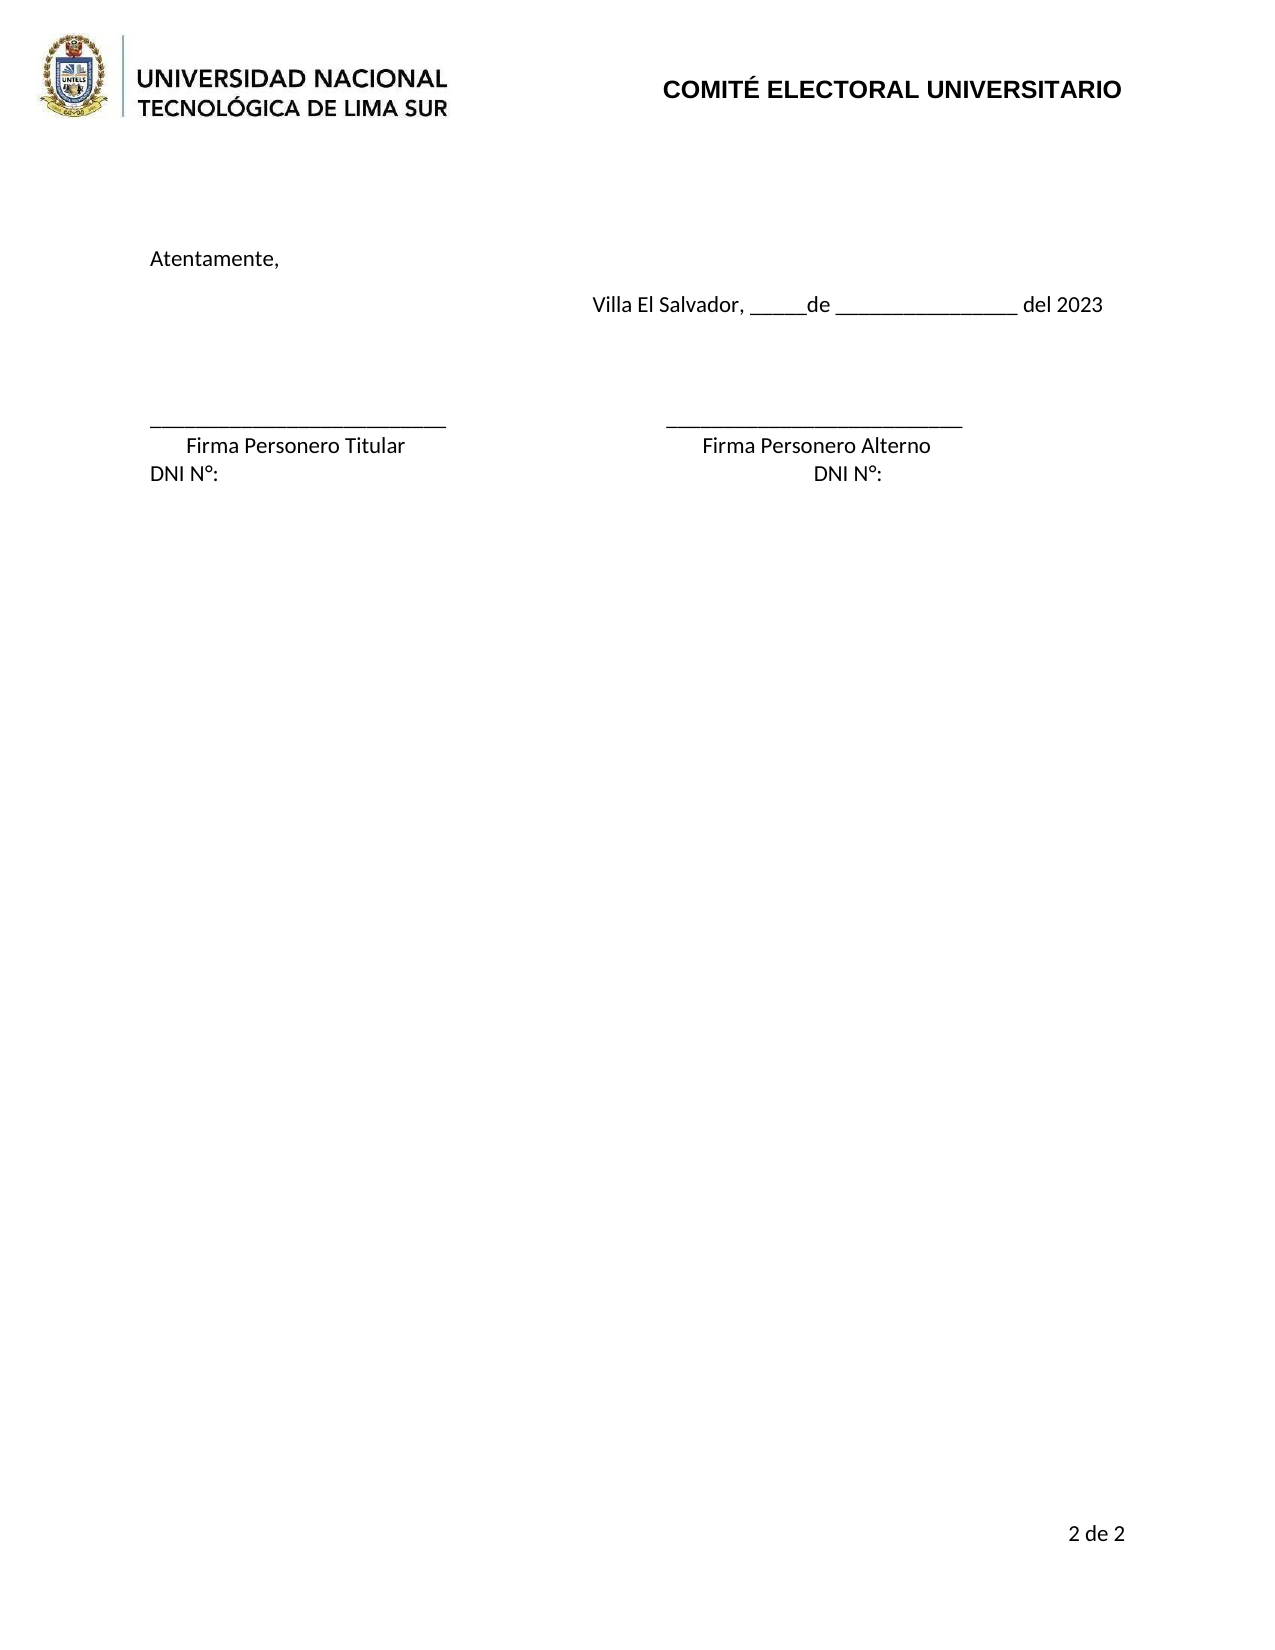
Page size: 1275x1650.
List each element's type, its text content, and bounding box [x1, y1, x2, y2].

text Villa El Salvador, _____de ________________ del 2023 [150, 291, 1125, 347]
text DNI N°: DNI N°: [150, 459, 1125, 487]
text __________________________ __________________________ [150, 403, 1125, 431]
text Atentamente, [150, 244, 1125, 272]
text Firma Personero Titular Firma Personero Alterno [150, 431, 1125, 459]
picture [36, 33, 450, 119]
